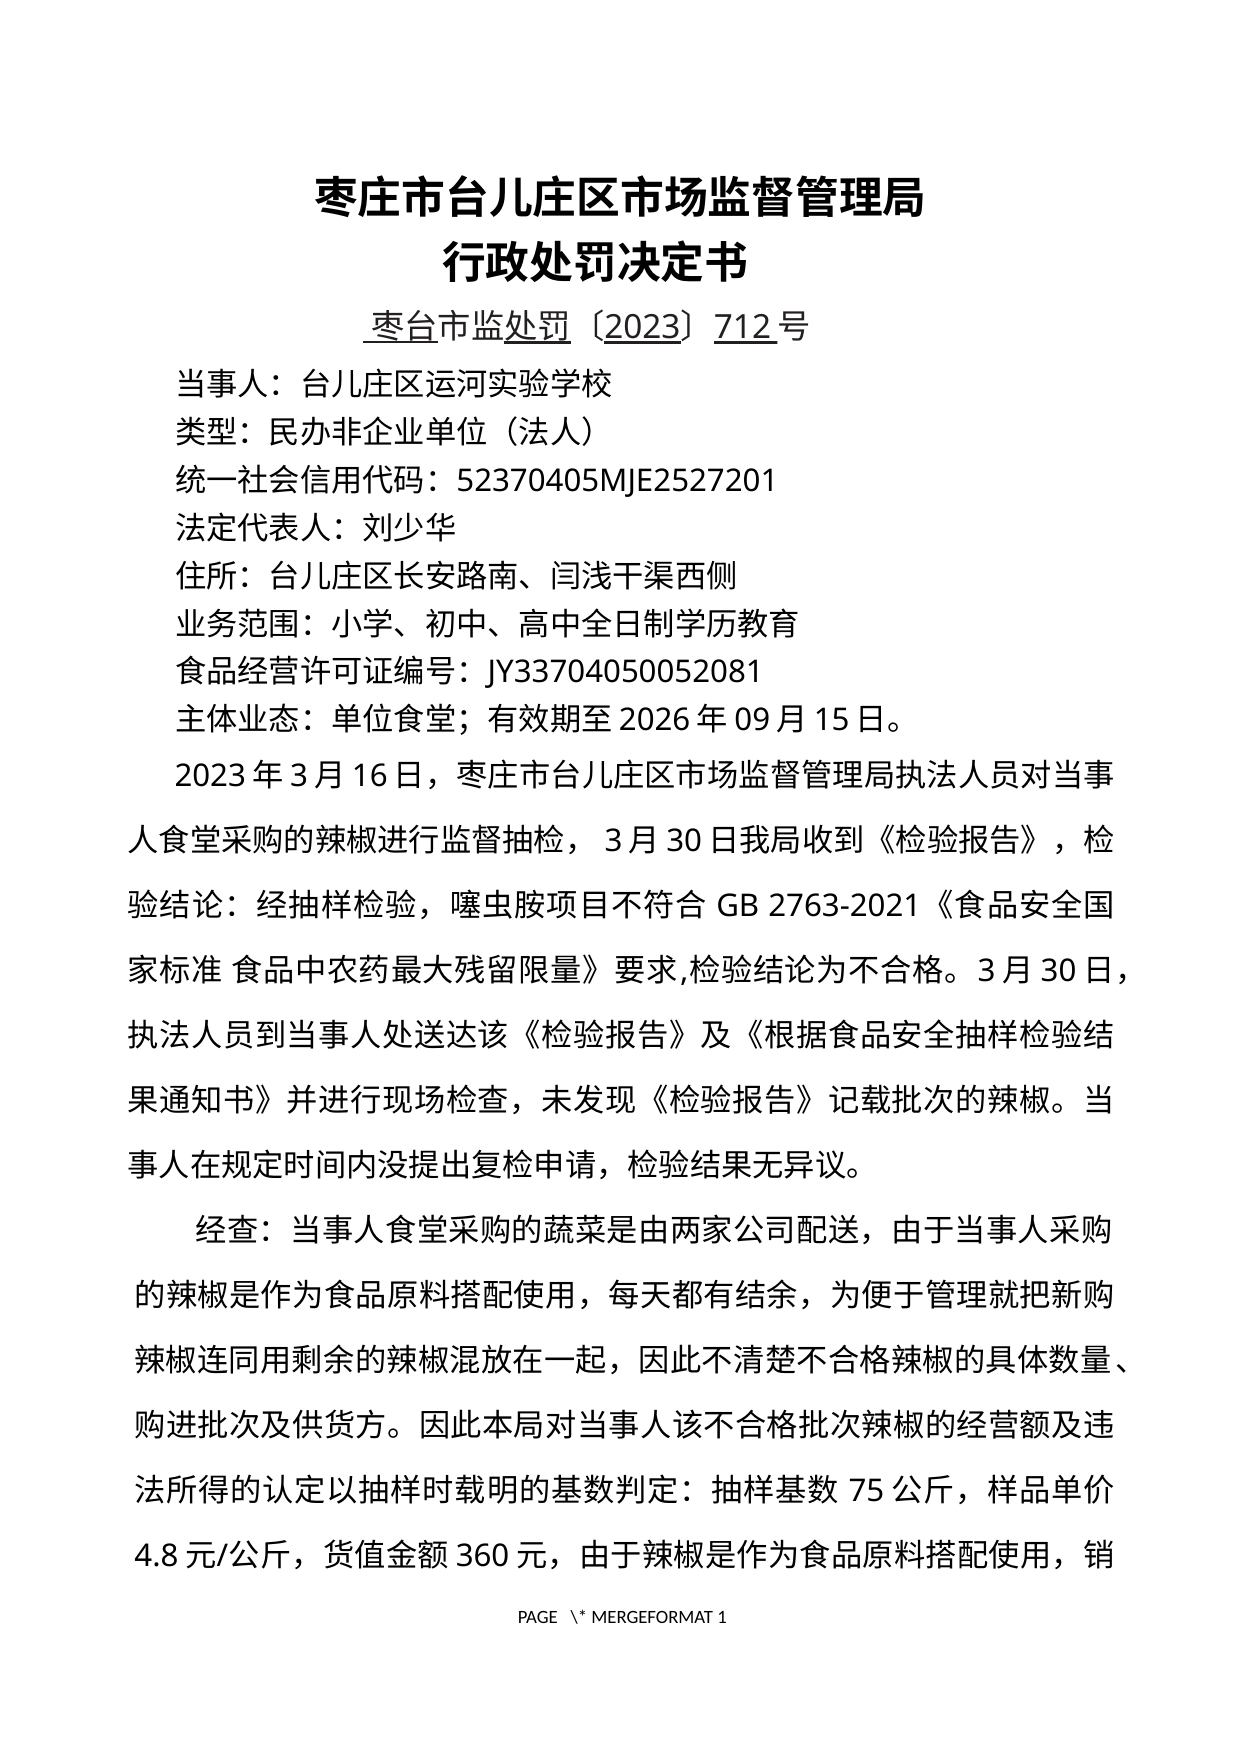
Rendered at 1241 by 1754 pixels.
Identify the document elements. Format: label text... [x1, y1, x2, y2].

text 食品经营许可证编号：JY33704050052081 [112, 644, 1128, 692]
text 统一社会信用代码：52370405MJE2527201 [112, 453, 1128, 501]
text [134, 1195, 1115, 1585]
text 当事人：台儿庄区运河实验学校 [112, 357, 1128, 405]
text 法定代表人：刘少华 [112, 501, 1128, 549]
text 枣台市监处罚〔2023〕712号 [112, 292, 1128, 357]
text 业务范围：小学、初中、高中全日制学历教育 [112, 597, 1128, 644]
text 2023年3月16日，枣庄市台儿庄区市场监督管理局执法人员对当事人食堂采购的辣椒进行监督抽检， 3月30日我局收到《检验报告》，检验结论：经抽样检验，噻虫胺项目不符合GB 2763-2021《食品安全国家标准 食品中农药最大残留限量》要求,检验结论为不合格。3月30日，执法人员到当事人处送达该《检验报告》及《根据食品安全抽样检验结果通知书》并进行现场检查，未发现《检验报告》记载批次的辣椒。当事人在规定时间内没提出复检申请，检验结果无异议。 [127, 740, 1115, 1195]
text 主体业态：单位食堂；有效期至2026年09月15日。 [112, 692, 1128, 740]
subtitle 枣庄市台儿庄区市场监督管理局 [112, 162, 1128, 227]
text 住所：台儿庄区长安路南、闫浅干渠西侧 [112, 549, 1128, 597]
text 行政处罚决定书 [112, 227, 1128, 292]
text 类型：民办非企业单位（法人） [112, 405, 1128, 453]
